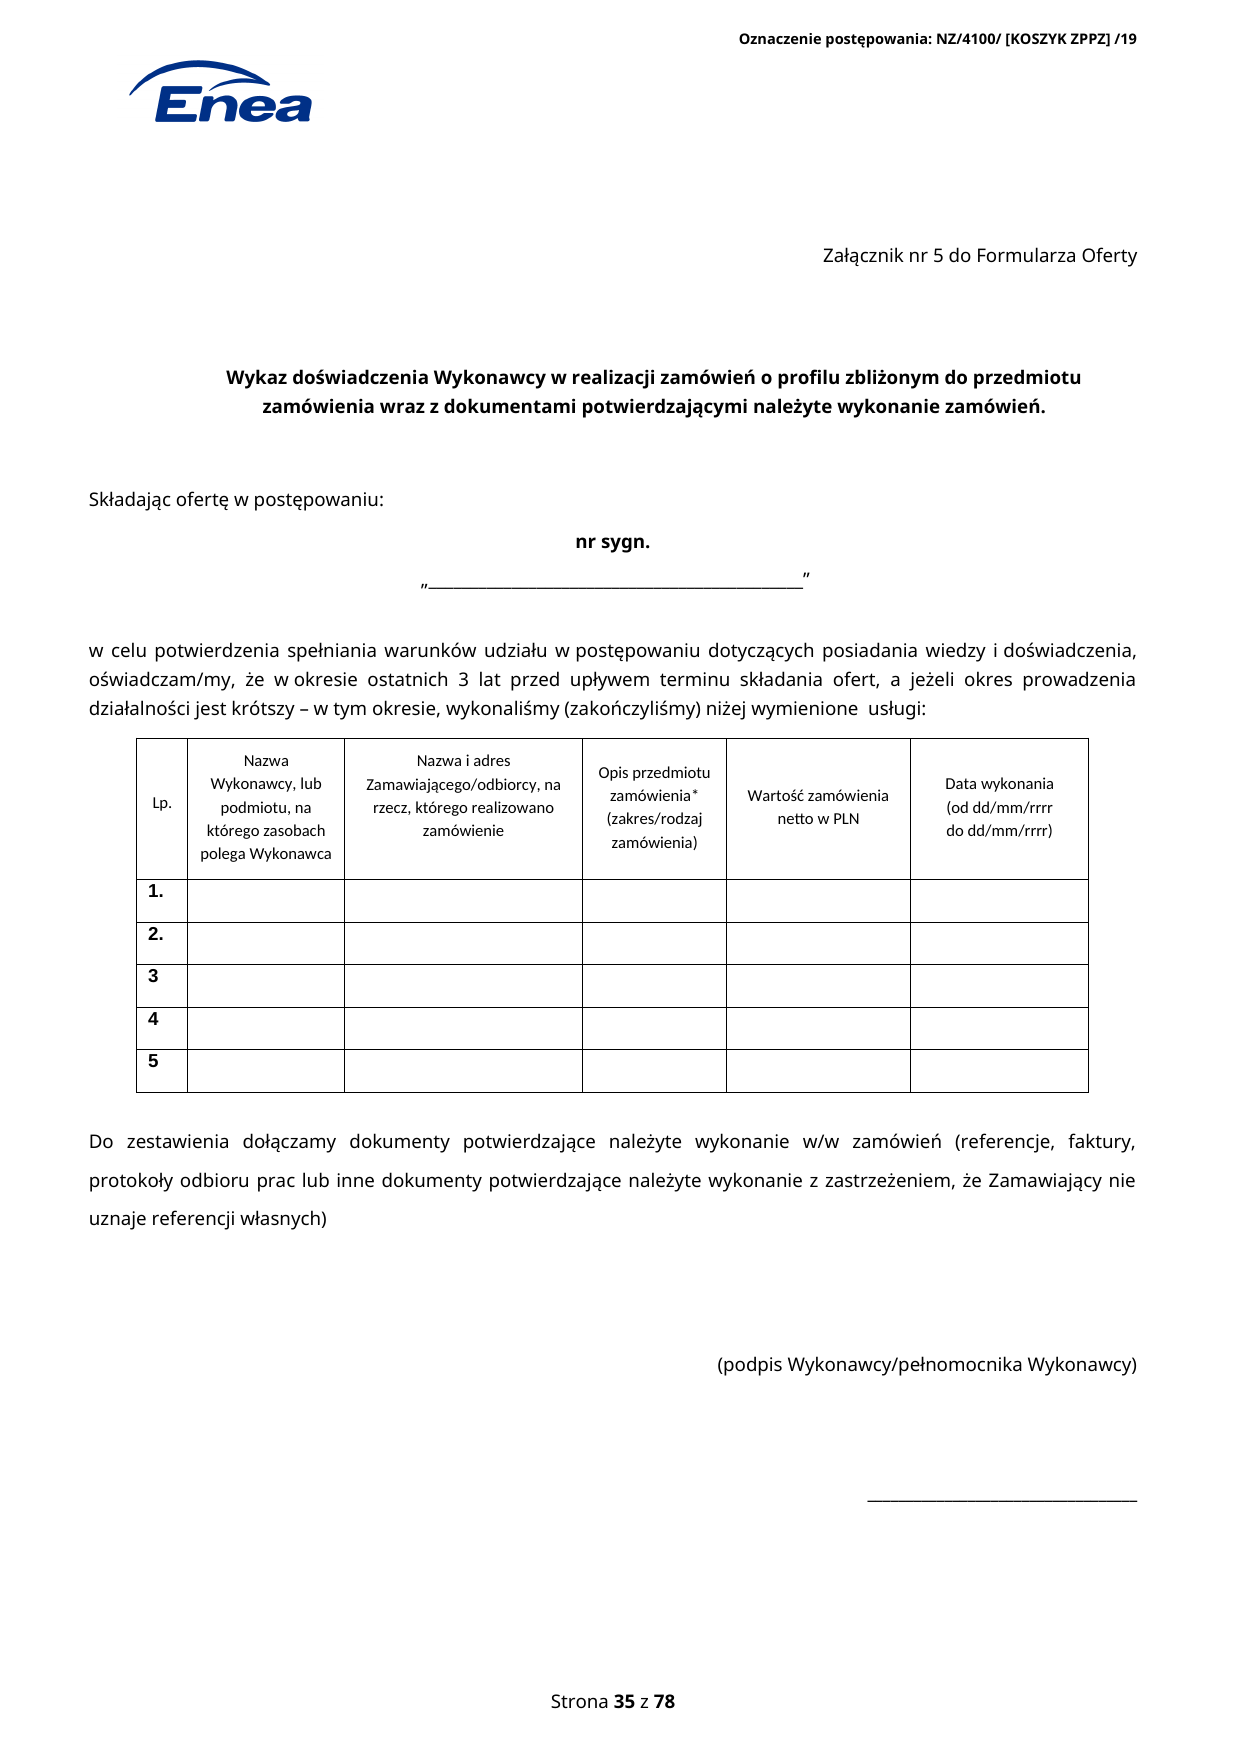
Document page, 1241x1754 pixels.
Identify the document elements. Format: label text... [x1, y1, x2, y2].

table_cell [345, 880, 582, 922]
table_cell [911, 965, 1088, 1007]
table_cell [583, 923, 726, 964]
text nr sygn. [89, 528, 1137, 553]
table_cell [188, 923, 344, 964]
table_cell [345, 1050, 582, 1092]
table_cell [188, 1050, 344, 1092]
table_cell [583, 965, 726, 1007]
table_cell [583, 1008, 726, 1049]
table_cell [911, 880, 1088, 922]
table_cell [583, 1050, 726, 1092]
table_cell 3 [137, 965, 187, 1007]
table_cell [188, 965, 344, 1007]
table_header Lp. [137, 739, 187, 879]
text w celu potwierdzenia spełniania warunków udziału w postępowaniu dotyczących posiadania wiedzy i doświadczenia, oświadczam/my, że w okresie ostatnich 3 lat przed upływem terminu składania ofert, a jeżeli okres prowadzenia działalności jest krótszy – w tym okresie, wykonaliśmy (zakończyliśmy) niżej wymienione usługi: [89, 637, 1137, 721]
table_cell [911, 1050, 1088, 1092]
text Składając ofertę w postępowaniu: [89, 486, 1137, 512]
text ___________________________________ [89, 1479, 1137, 1504]
table_cell [911, 1008, 1088, 1049]
text Do zestawienia dołączamy dokumenty potwierdzające należyte wykonanie w/w zamówień (referencje, faktury, protokoły odbioru prac lub inne dokumenty potwierdzające należyte wykonanie z zastrzeżeniem, że Zamawiający nie uznaje referencji własnych) [89, 1129, 1137, 1231]
table_header Nazwa i adres Zamawiającego/odbiorcy, na rzecz, którego realizowano zamówienie [345, 739, 582, 879]
table_cell [188, 880, 344, 922]
table_cell [727, 965, 910, 1007]
text (podpis Wykonawcy/pełnomocnika Wykonawcy) [89, 1351, 1137, 1377]
table_cell 1. [137, 880, 187, 922]
table_cell [345, 965, 582, 1007]
list Wykaz doświadczenia Wykonawcy w realizacji zamówień o profilu zbliżonym do przedmiotu zamówienia wraz z dokumentami potwierdzającymi należyte wykonanie zamówień. [171, 364, 1137, 419]
table_cell [911, 923, 1088, 964]
table_cell [345, 1008, 582, 1049]
table_header Opis przedmiotu zamówienia* (zakres/rodzaj zamówienia) [583, 739, 726, 879]
table_cell [727, 1008, 910, 1049]
list „_____________________________________________” [89, 566, 1137, 592]
table_cell [188, 1008, 344, 1049]
table_header Nazwa Wykonawcy, lub podmiotu, na którego zasobach polega Wykonawca [188, 739, 344, 879]
table_cell 5 [137, 1050, 187, 1092]
table_cell [345, 923, 582, 964]
table_cell [727, 1050, 910, 1092]
table_header Data wykonania (od dd/mm/rrrr do dd/mm/rrrr) [911, 739, 1088, 879]
picture [117, 50, 324, 124]
table_cell 4 [137, 1008, 187, 1049]
table_cell [727, 923, 910, 964]
table_cell [583, 880, 726, 922]
text Załącznik nr 5 do Formularza Oferty [89, 243, 1137, 268]
table_cell [727, 880, 910, 922]
table_cell 2. [137, 923, 187, 964]
table_header Wartość zamówienia netto w PLN [727, 739, 910, 879]
